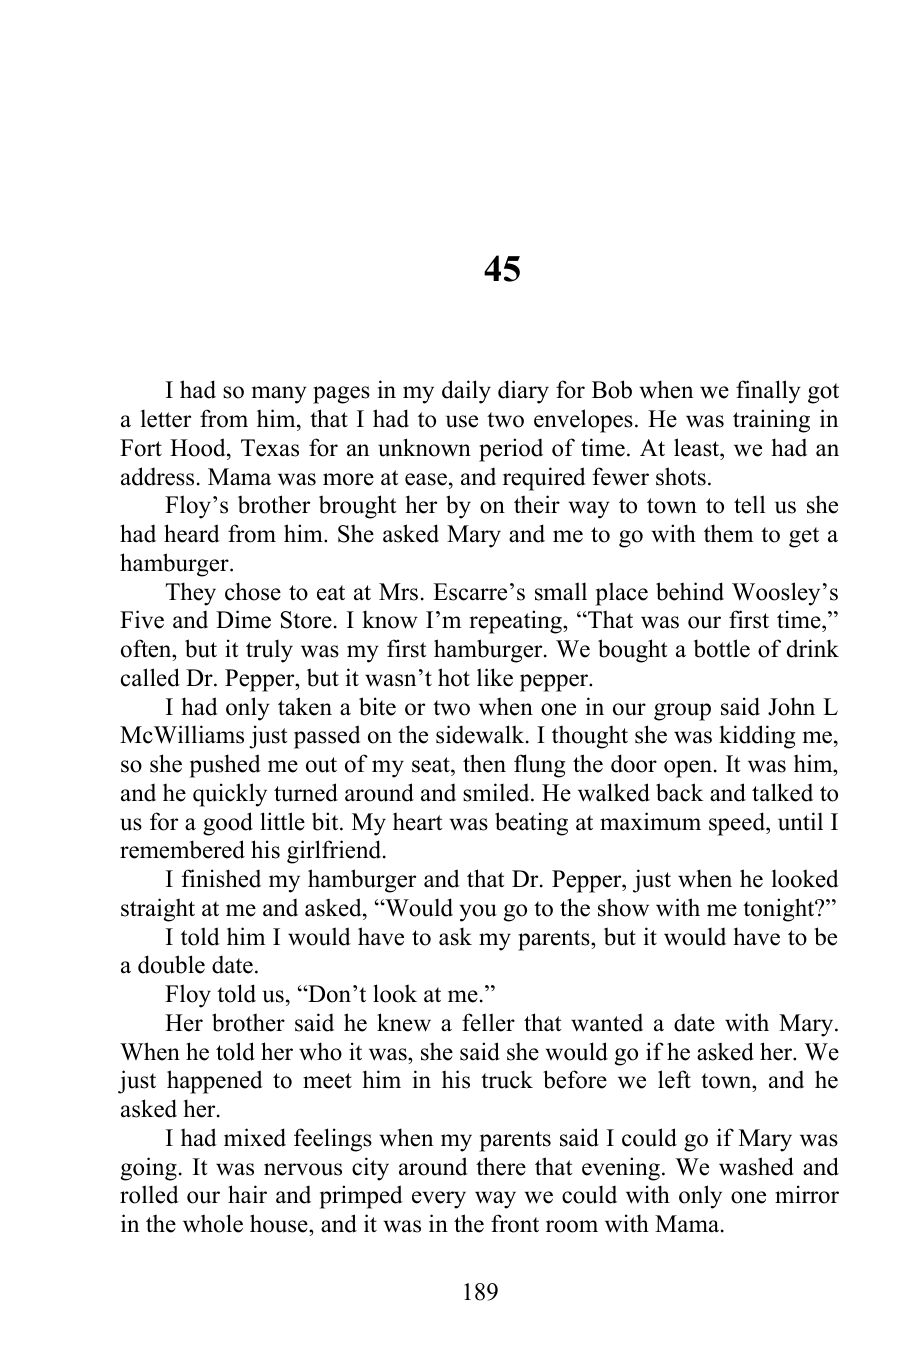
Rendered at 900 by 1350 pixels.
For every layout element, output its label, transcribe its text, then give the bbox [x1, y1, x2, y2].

text I had only taken a bite or two when one in our group said John L McWilliams just passed on the sidewalk. I thought she was kidding me, so she pushed me out of my seat, then flung the door open. It was him, and he quickly turned around and smiled. He walked back and talked to us for a good little bit. My heart was beating at maximum speed, until I remembered his girlfriend. [120, 692, 840, 864]
text Floy’s brother brought her by on their way to town to tell us she had heard from him. She asked Mary and me to go with them to get a hamburger. [120, 491, 840, 577]
text I told him I would have to ask my parents, but it would have to be a double date. [120, 922, 840, 979]
text I had so many pages in my daily diary for Bob when we finally got a letter from him, that I had to use two envelopes. He was training in Fort Hood, Texas for an unknown period of time. At least, we had an address. Mama was more at ease, and required fewer shots. [120, 376, 840, 491]
text I had mixed feelings when my parents said I could go if Mary was going. It was nervous city around there that evening. We washed and rolled our hair and primped every way we could with only one mirror in the whole house, and it was in the front room with Mama. [120, 1123, 840, 1238]
text 45 [120, 246, 840, 289]
text Her brother said he knew a feller that wanted a date with Mary. When he told her who it was, she said she would go if he asked her. We just happened to meet him in his truck before we left town, and he asked her. [120, 1008, 840, 1123]
text They chose to eat at Mrs. Escarre’s small place behind Woosley’s Five and Dime Store. I know I’m repeating, “That was our first time,” often, but it truly was my first hamburger. We bought a bottle of drink called Dr. Pepper, but it wasn’t hot like pepper. [120, 577, 840, 692]
text I finished my hamburger and that Dr. Pepper, just when he looked straight at me and asked, “Would you go to the show with me tonight?” [120, 864, 840, 922]
text Floy told us, “Don’t look at me.” [120, 979, 840, 1008]
